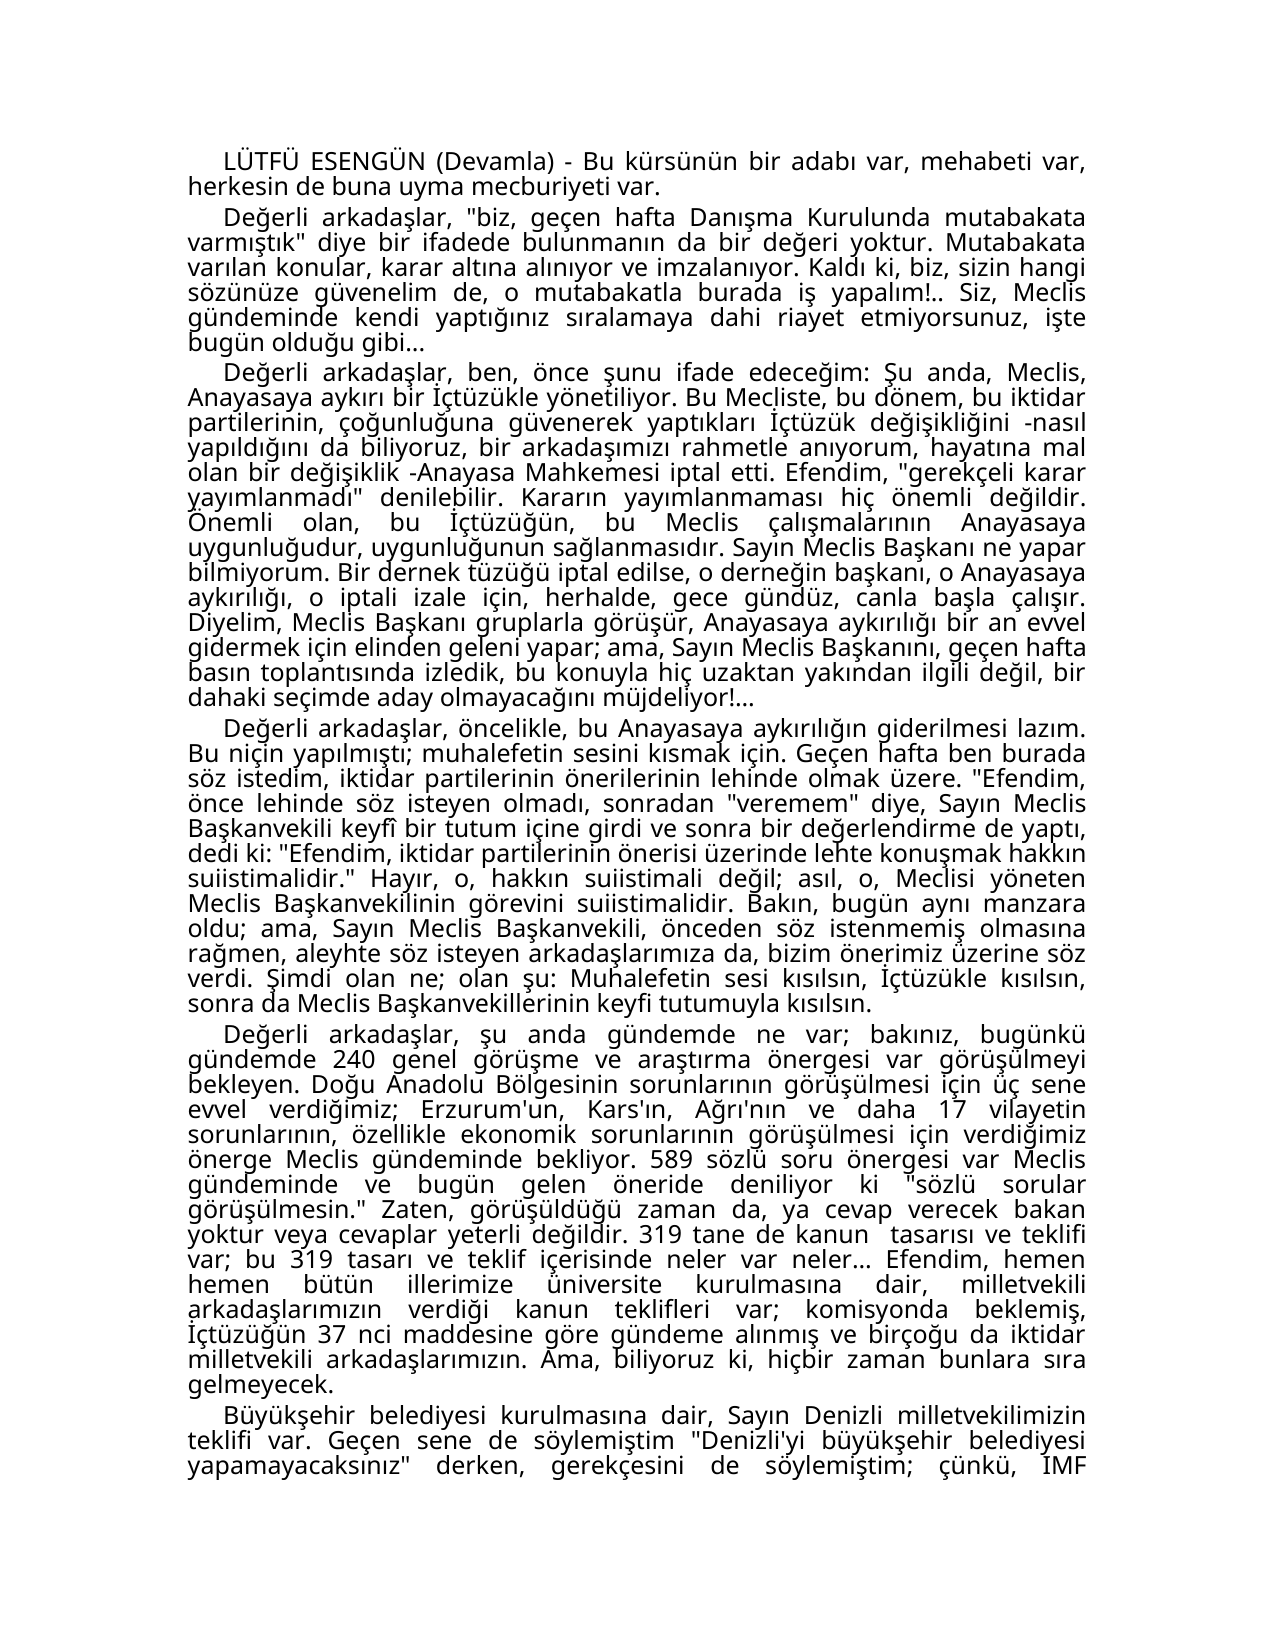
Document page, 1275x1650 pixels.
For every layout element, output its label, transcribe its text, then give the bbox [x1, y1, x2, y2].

text Değerli arkadaşlar, öncelikle, bu Anayasaya aykırılığın giderilmesi lazım. Bu niçin yapılmıştı; muhalefetin sesini kısmak için. Geçen hafta ben burada söz istedim, iktidar partilerinin önerilerinin lehinde olmak üzere. "Efendim, önce lehinde söz isteyen olmadı, sonradan "veremem" diye, Sayın Meclis Başkanvekili keyfî bir tutum içine girdi ve sonra bir değerlendirme de yaptı, dedi ki: "Efendim, iktidar partilerinin önerisi üzerinde lehte konuşmak hakkın suiistimalidir." Hayır, o, hakkın suiistimali değil; asıl, o, Meclisi yöneten Meclis Başkanvekilinin görevini suiistimalidir. Bakın, bugün aynı manzara oldu; ama, Sayın Meclis Başkanvekili, önceden söz istenmemiş olmasına rağmen, aleyhte söz isteyen arkadaşlarımıza da, bizim önerimiz üzerine söz verdi. Şimdi olan ne; olan şu: Muhalefetin sesi kısılsın, İçtüzükle kısılsın, sonra da Meclis Başkanvekillerinin keyfi tutumuyla kısılsın. [187, 718, 1087, 1018]
text Değerli arkadaşlar, "biz, geçen hafta Danışma Kurulunda mutabakata varmıştık" diye bir ifadede bulunmanın da bir değeri yoktur. Mutabakata varılan konular, karar altına alınıyor ve imzalanıyor. Kaldı ki, biz, sizin hangi sözünüze güvenelim de, o mutabakatla burada iş yapalım!.. Siz, Meclis gündeminde kendi yaptığınız sıralamaya dahi riayet etmiyorsunuz, işte bugün olduğu gibi... [187, 206, 1087, 356]
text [187, 1405, 1087, 1480]
text Değerli arkadaşlar, ben, önce şunu ifade edeceğim: Şu anda, Meclis, Anayasaya aykırı bir İçtüzükle yönetiliyor. Bu Mecliste, bu dönem, bu iktidar partilerinin, çoğunluğuna güvenerek yaptıkları İçtüzük değişikliğini -nasıl yapıldığını da biliyoruz, bir arkadaşımızı rahmetle anıyorum, hayatına mal olan bir değişiklik -Anayasa Mahkemesi iptal etti. Efendim, "gerekçeli karar yayımlanmadı" denilebilir. Kararın yayımlanmaması hiç önemli değildir. Önemli olan, bu İçtüzüğün, bu Meclis çalışmalarının Anayasaya uygunluğudur, uygunluğunun sağlanmasıdır. Sayın Meclis Başkanı ne yapar bilmiyorum. Bir dernek tüzüğü iptal edilse, o derneğin başkanı, o Anayasaya aykırılığı, o iptali izale için, herhalde, gece gündüz, canla başla çalışır. Diyelim, Meclis Başkanı gruplarla görüşür, Anayasaya aykırılığı bir an evvel gidermek için elinden geleni yapar; ama, Sayın Meclis Başkanını, geçen hafta basın toplantısında izledik, bu konuyla hiç uzaktan yakından ilgili değil, bir dahaki seçimde aday olmayacağını müjdeliyor!... [187, 362, 1087, 712]
text Değerli arkadaşlar, şu anda gündemde ne var; bakınız, bugünkü gündemde 240 genel görüşme ve araştırma önergesi var görüşülmeyi bekleyen. Doğu Anadolu Bölgesinin sorunlarının görüşülmesi için üç sene evvel verdiğimiz; Erzurum'un, Kars'ın, Ağrı'nın ve daha 17 vilayetin sorunlarının, özellikle ekonomik sorunlarının görüşülmesi için verdiğimiz önerge Meclis gündeminde bekliyor. 589 sözlü soru önergesi var Meclis gündeminde ve bugün gelen öneride deniliyor ki "sözlü sorular görüşülmesin." Zaten, görüşüldüğü zaman da, ya cevap verecek bakan yoktur veya cevaplar yeterli değildir. 319 tane de kanun tasarısı ve teklifi var; bu 319 tasarı ve teklif içerisinde neler var neler... Efendim, hemen hemen bütün illerimize üniversite kurulmasına dair, milletvekili arkadaşlarımızın verdiği kanun teklifleri var; komisyonda beklemiş, İçtüzüğün 37 nci maddesine göre gündeme alınmış ve birçoğu da iktidar milletvekili arkadaşlarımızın. Ama, biliyoruz ki, hiçbir zaman bunlara sıra gelmeyecek. [187, 1024, 1087, 1399]
text LÜTFÜ ESENGÜN (Devamla) - Bu kürsünün bir adabı var, mehabeti var, herkesin de buna uyma mecburiyeti var. [187, 150, 1087, 200]
